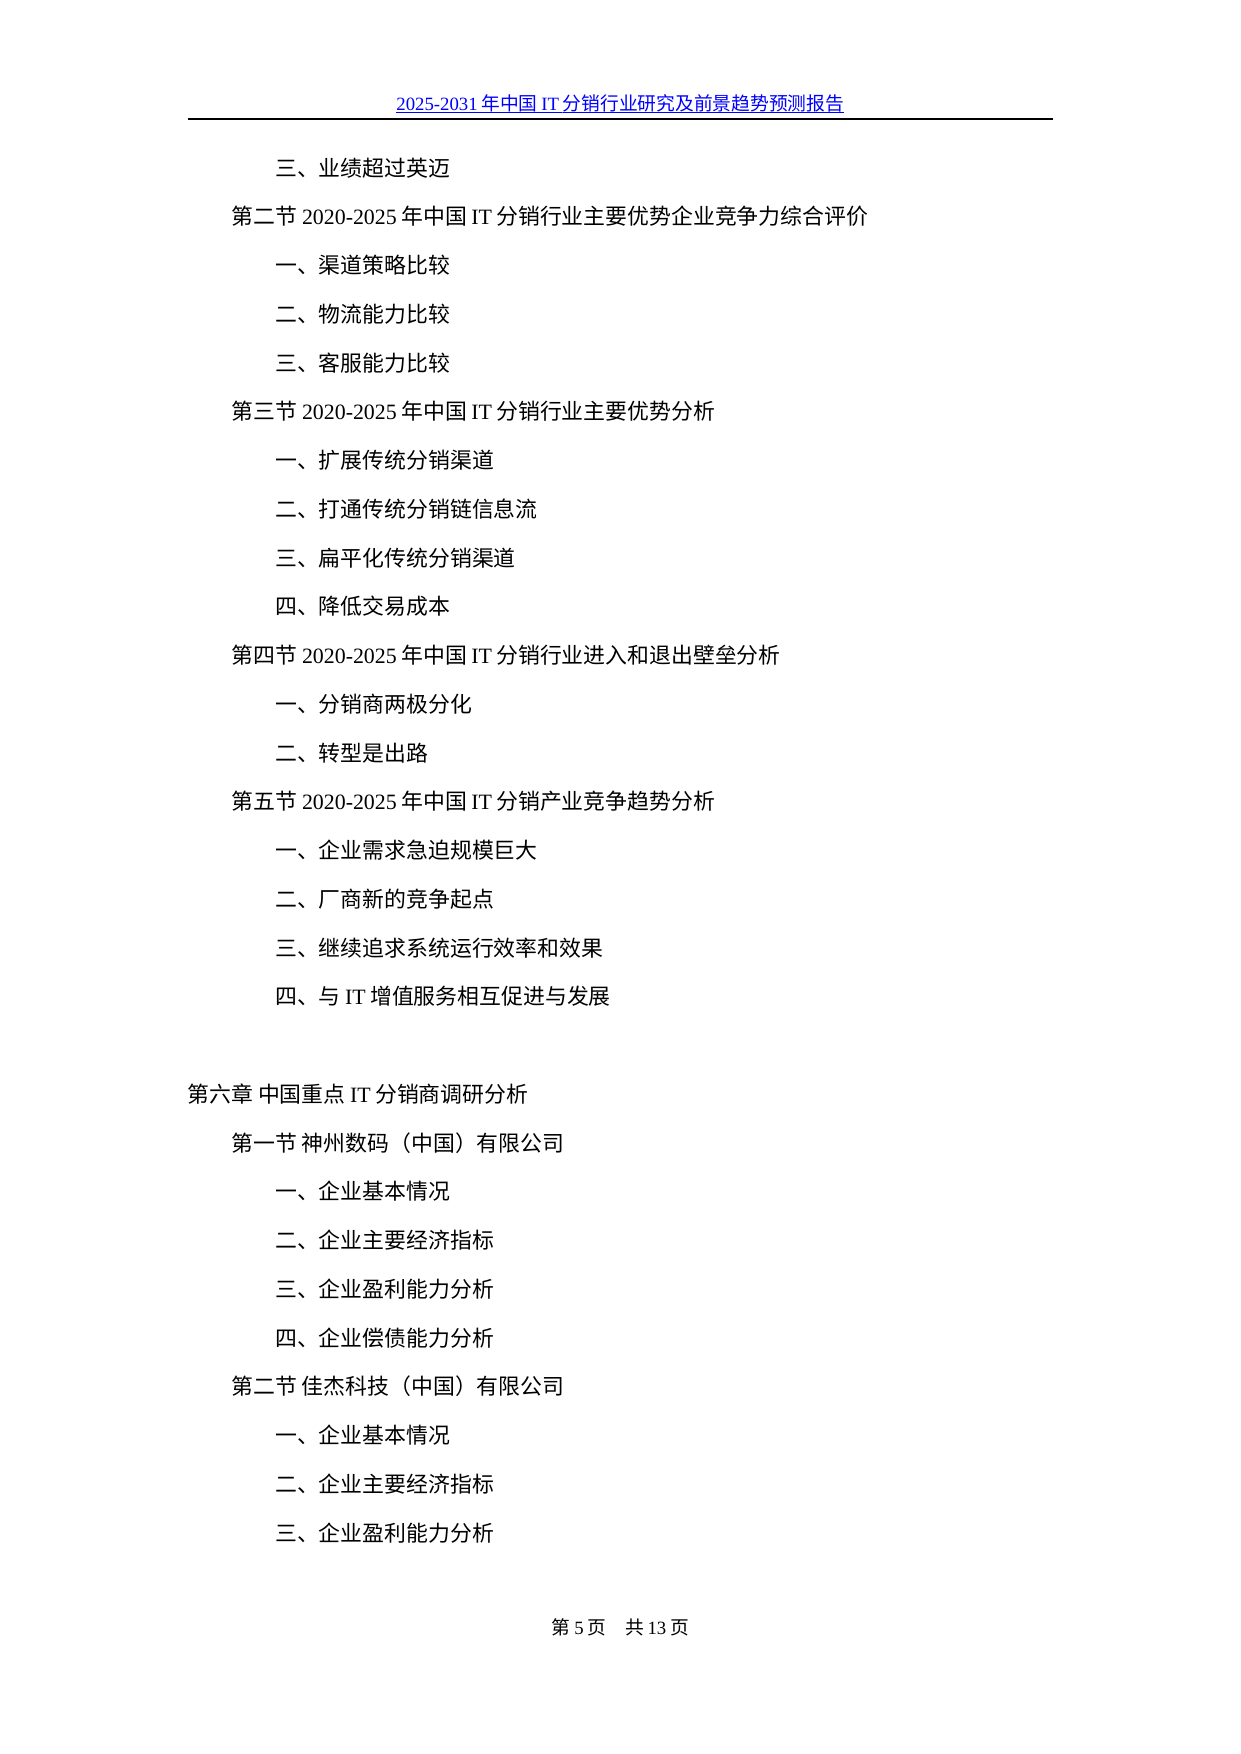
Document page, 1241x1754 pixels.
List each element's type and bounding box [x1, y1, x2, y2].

text [187, 150, 1053, 1548]
